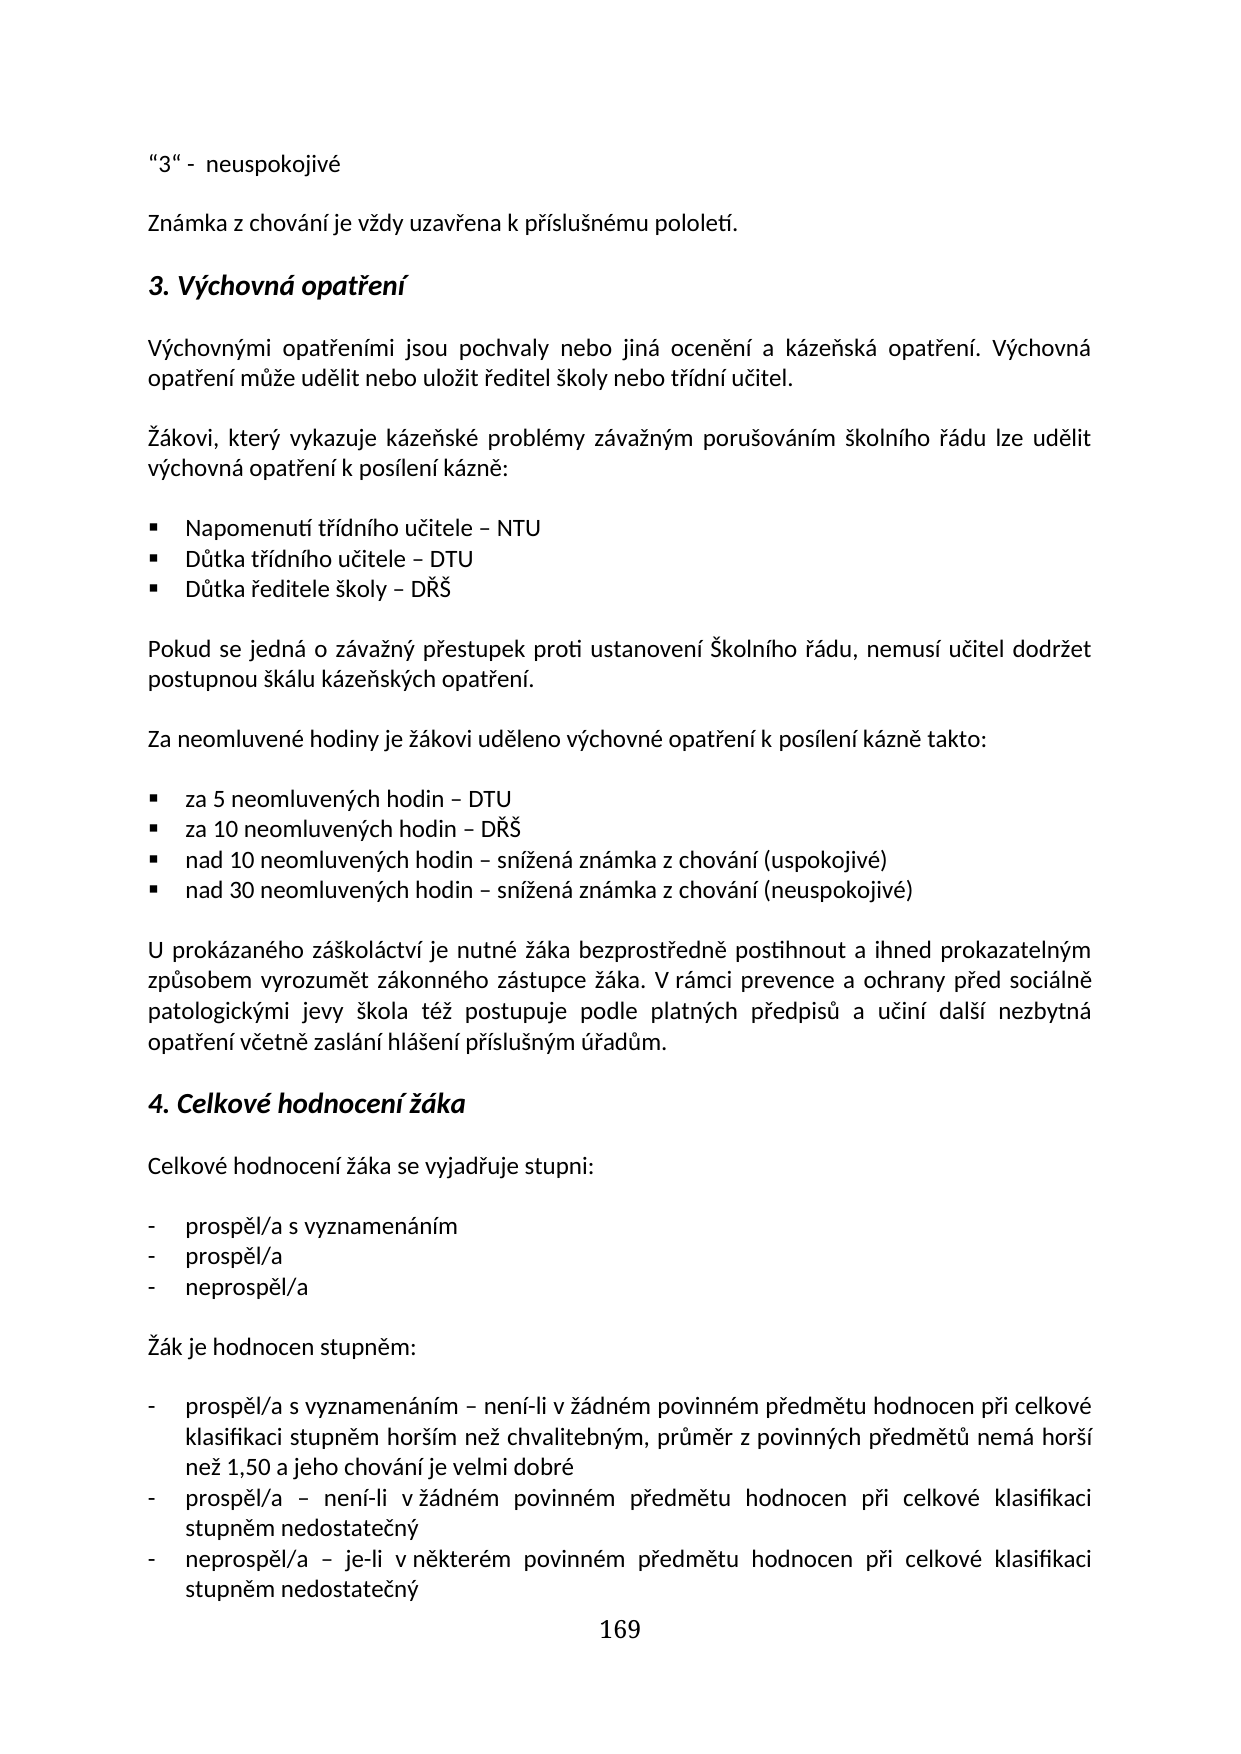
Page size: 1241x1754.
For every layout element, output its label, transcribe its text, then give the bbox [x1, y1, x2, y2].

list prospěl/a s vyznamenáním [148, 1210, 1092, 1240]
list Napomenutí třídního učitele – NTU [148, 512, 1092, 543]
text “3“ - neuspokojivé [148, 148, 1092, 178]
list neprospěl/a [148, 1271, 1092, 1301]
list prospěl/a s vyznamenáním – není-li v žádném povinném předmětu hodnocen při celkové klasifikaci stupněm horším než chvalitebným, průměr z povinných předmětů nemá horší než 1,50 a jeho chování je velmi dobré [148, 1390, 1092, 1482]
subtitle 3. Výchovná opatření [148, 267, 1092, 303]
text Známka z chování je vždy uzavřena k příslušnému pololetí. [148, 207, 1092, 238]
list nad 10 neomluvených hodin – snížená známka z chování (uspokojivé) [148, 844, 1092, 874]
text U prokázaného záškoláctví je nutné žáka bezprostředně postihnout a ihned prokazatelným způsobem vyrozumět zákonného zástupce žáka. V rámci prevence a ochrany před sociálně patologickými jevy škola též postupuje podle platných předpisů a učiní další nezbytná opatření včetně zaslání hlášení příslušným úřadům. [148, 934, 1092, 1056]
list neprospěl/a – je-li v některém povinném předmětu hodnocen při celkové klasifikaci stupněm nedostatečný [148, 1543, 1092, 1604]
text Žák je hodnocen stupněm: [148, 1331, 1092, 1361]
text Žákovi, který vykazuje kázeňské problémy závažným porušováním školního řádu lze udělit výchovná opatření k posílení kázně: [148, 422, 1092, 483]
list prospěl/a [148, 1240, 1092, 1271]
list nad 30 neomluvených hodin – snížená známka z chování (neuspokojivé) [148, 874, 1092, 905]
text Za neomluvené hodiny je žákovi uděleno výchovné opatření k posílení kázně takto: [148, 723, 1092, 754]
text Výchovnými opatřeními jsou pochvaly nebo jiná ocenění a kázeňská opatření. Výchovná opatření může udělit nebo uložit ředitel školy nebo třídní učitel. [148, 332, 1092, 393]
list Důtka třídního učitele – DTU [148, 543, 1092, 573]
text Pokud se jedná o závažný přestupek proti ustanovení Školního řádu, nemusí učitel dodržet postupnou škálu kázeňských opatření. [148, 633, 1092, 694]
list za 5 neomluvených hodin – DTU [148, 783, 1092, 813]
subtitle 4. Celkové hodnocení žáka [148, 1085, 1092, 1121]
list prospěl/a – není-li v žádném povinném předmětu hodnocen při celkové klasifikaci stupněm nedostatečný [148, 1482, 1092, 1543]
list za 10 neomluvených hodin – DŘŠ [148, 813, 1092, 844]
text Celkové hodnocení žáka se vyjadřuje stupni: [148, 1150, 1092, 1181]
list Důtka ředitele školy – DŘŠ [148, 573, 1092, 604]
